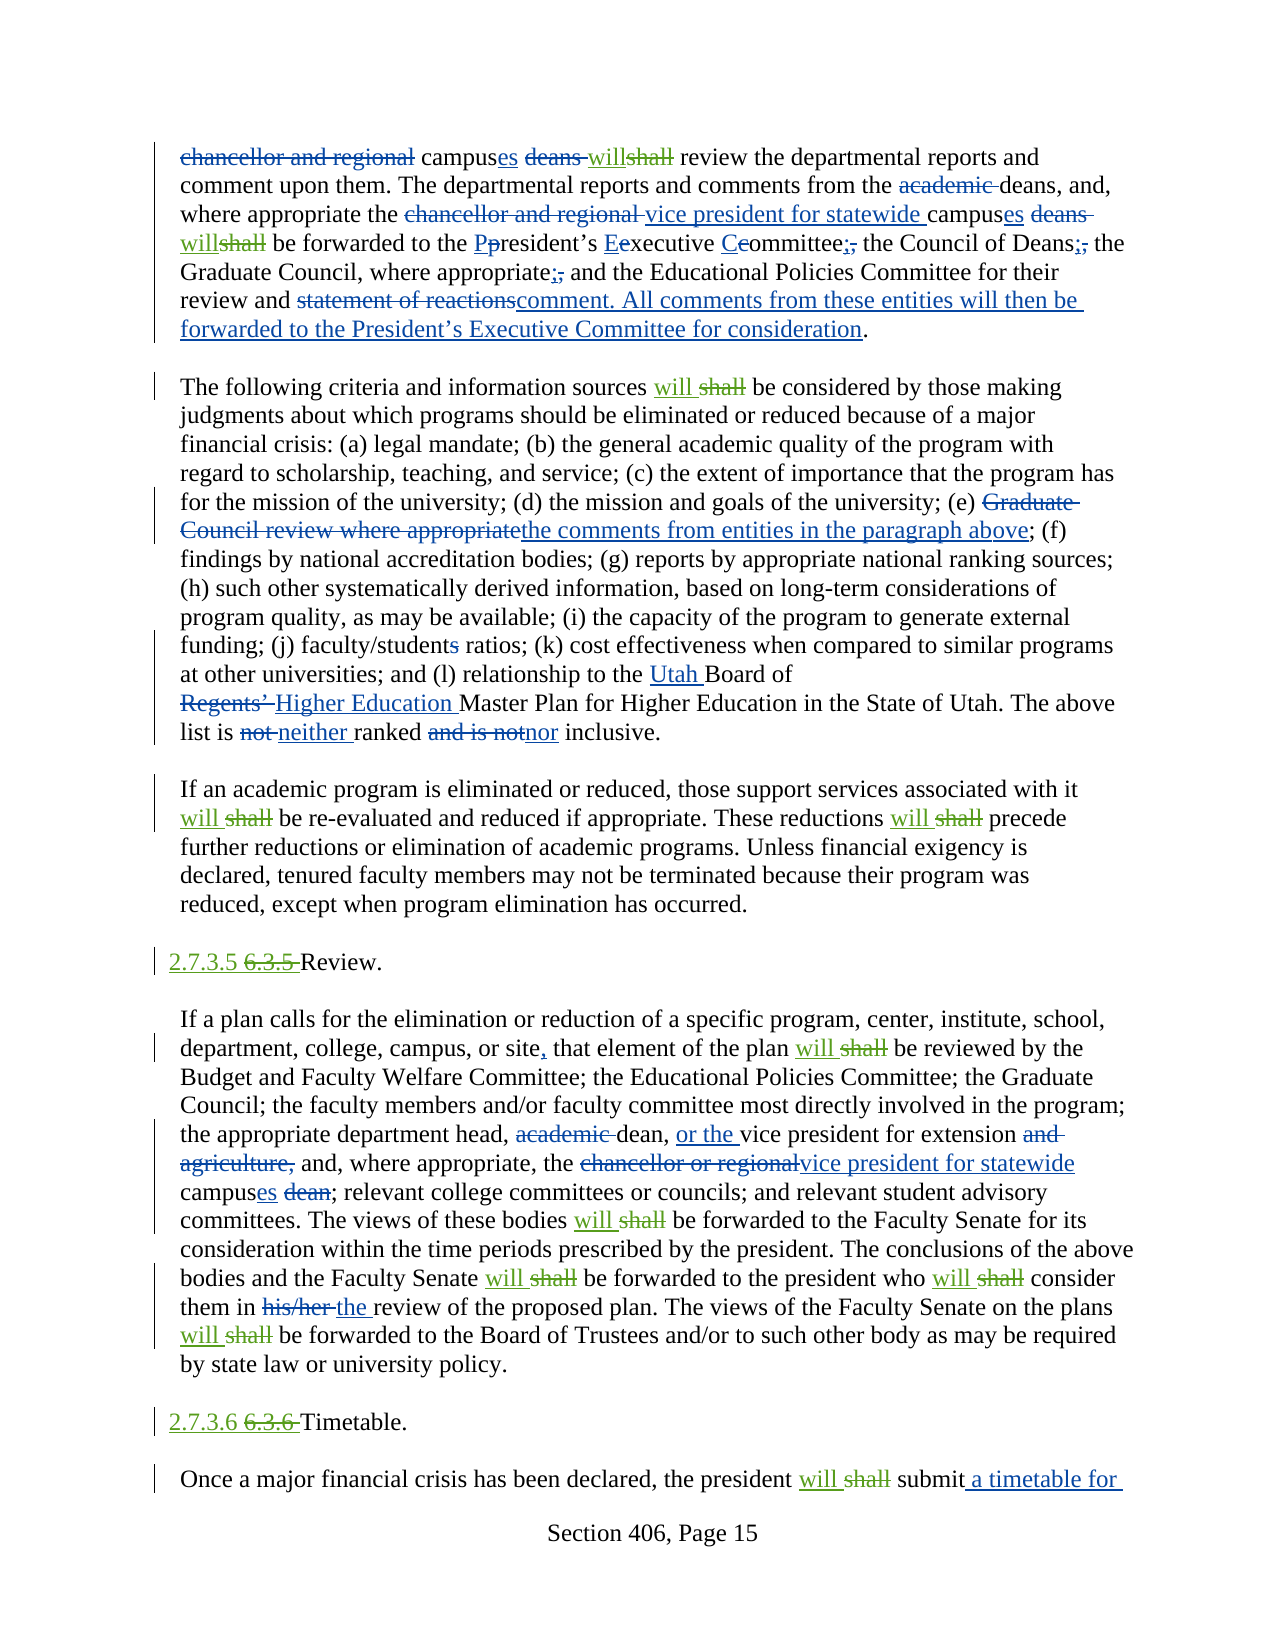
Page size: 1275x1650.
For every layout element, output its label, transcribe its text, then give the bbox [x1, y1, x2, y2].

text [180, 1464, 1125, 1493]
list Timetable. [169, 1407, 1137, 1436]
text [180, 142, 1125, 343]
text If a plan calls for the elimination or reduction of a specific program, center, institute, school, department, college, campus, or site that element of the plan be reviewed by the Budget and Faculty Welfare Committee; the Educational Policies Committee; the Graduate Council; the faculty members and/or faculty committee most directly involved in the program; the appropriate department head, dean, vice president for extension and, where appropriate, the campus ; relevant college committees or councils; and relevant student advisory committees. The views of these bodies be forwarded to the Faculty Senate for its consideration within the time periods prescribed by the president. The conclusions of the above bodies and the Faculty Senate be forwarded to the president who consider them in review of the proposed plan. The views of the Faculty Senate on the plans be forwarded to the Board of Trustees and/or to such other body as may be required by state law or university policy. [180, 1004, 1137, 1378]
text Master Plan for Higher Education in the State of Utah. The above list is ranked inclusive. [180, 688, 1137, 745]
list Review. [169, 947, 1137, 975]
text The following criteria and information sources be considered by those making judgments about which programs should be eliminated or reduced because of a major financial crisis: (a) legal mandate; (b) the general academic quality of the program with regard to scholarship, teaching, and service; (c) the extent of importance that the program has for the mission of the university; (d) the mission and goals of the university; (e) ; (f) findings by national accreditation bodies; (g) reports by appropriate national ranking sources; (h) such other systematically derived information, based on long-term considerations of program quality, as may be available; (i) the capacity of the program to generate external funding; (j) faculty/student ratios; (k) cost effectiveness when compared to similar programs at other universities; and (l) relationship to the Board of [180, 372, 1124, 688]
text If an academic program is eliminated or reduced, those support services associated with it be re-evaluated and reduced if appropriate. These reductions precede further reductions or elimination of academic programs. Unless financial exigency is declared, tenured faculty members may not be terminated because their program was reduced, except when program elimination has occurred. [180, 774, 1098, 918]
